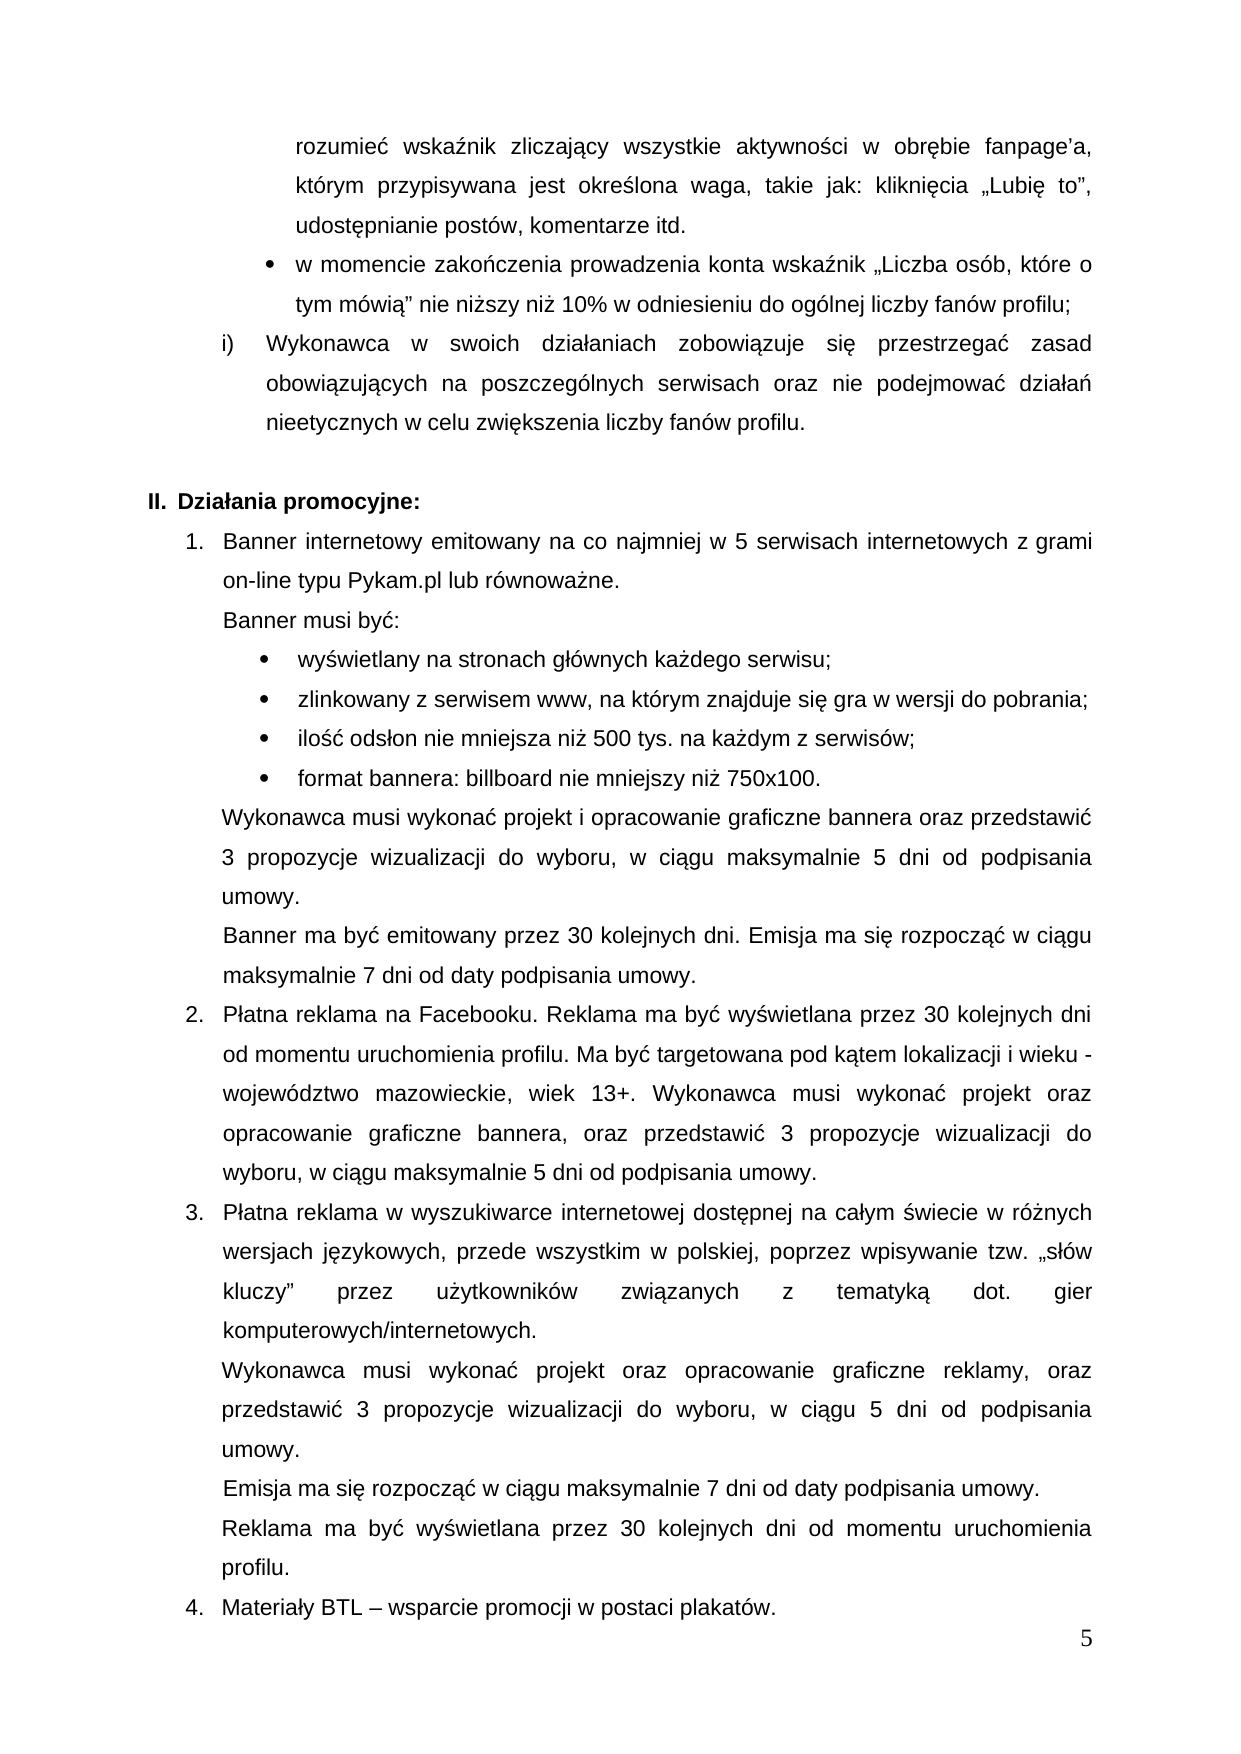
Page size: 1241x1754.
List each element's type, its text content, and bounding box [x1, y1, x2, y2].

list Materiały BTL – wsparcie promocji w postaci plakatów. [185, 1594, 1093, 1620]
list Płatna reklama w wyszukiwarce internetowej dostępnej na całym świecie w różnych wersjach językowych, przede wszystkim w polskiej, poprzez wpisywanie tzw. „słów kluczy” przez użytkowników związanych z tematyką dot. gier komputerowych/internetowych. [185, 1199, 1093, 1344]
list Wykonawca w swoich działaniach zobowiązuje się przestrzegać zasad obowiązujących na poszczególnych serwisach oraz nie podejmować działań nieetycznych w celu zwiększenia liczby fanów profilu. [221, 330, 1093, 436]
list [266, 133, 1093, 238]
list Banner ma być emitowany przez 30 kolejnych dni. Emisja ma się rozpocząć w ciągu maksymalnie 7 dni od daty podpisania umowy. [223, 922, 1093, 988]
list Emisja ma się rozpocząć w ciągu maksymalnie 7 dni od daty podpisania umowy. [223, 1475, 1093, 1502]
list Reklama ma być wyświetlana przez 30 kolejnych dni od momentu uruchomienia profilu. [221, 1515, 1093, 1581]
text Wykonawca musi wykonać projekt i opracowanie graficzne bannera oraz przedstawić 3 propozycje wizualizacji do wyboru, w ciągu maksymalnie 5 dni od podpisania umowy. [221, 804, 1093, 909]
list format bannera: billboard nie mniejszy niż 750x100. [260, 764, 1093, 791]
text Wykonawca musi wykonać projekt oraz opracowanie graficzne reklamy, oraz przedstawić 3 propozycje wizualizacji do wyboru, w ciągu 5 dni od podpisania umowy. [221, 1357, 1093, 1462]
list Płatna reklama na Facebooku. Reklama ma być wyświetlana przez 30 kolejnych dni od momentu uruchomienia profilu. Ma być targetowana pod kątem lokalizacji i wieku - województwo mazowieckie, wiek 13+. Wykonawca musi wykonać projekt oraz opracowanie graficzne bannera, oraz przedstawić 3 propozycje wizualizacji do wyboru, w ciągu maksymalnie 5 dni od podpisania umowy. [185, 1001, 1093, 1186]
list Działania promocyjne: [148, 488, 1093, 514]
list zlinkowany z serwisem www, na którym znajduje się gra w wersji do pobrania; [260, 686, 1093, 712]
list w momencie zakończenia prowadzenia konta wskaźnik „Liczba osób, które o tym mówią” nie niższy niż 10% w odniesieniu do ogólnej liczby fanów profilu; [266, 251, 1093, 317]
list wyświetlany na stronach głównych każdego serwisu; [260, 646, 1093, 672]
list Banner internetowy emitowany na co najmniej w 5 serwisach internetowych z grami on-line typu Pykam.pl lub równoważne. [185, 528, 1093, 593]
list Banner musi być: [223, 607, 1093, 633]
list ilość odsłon nie mniejsza niż 500 tys. na każdym z serwisów; [260, 725, 1093, 751]
